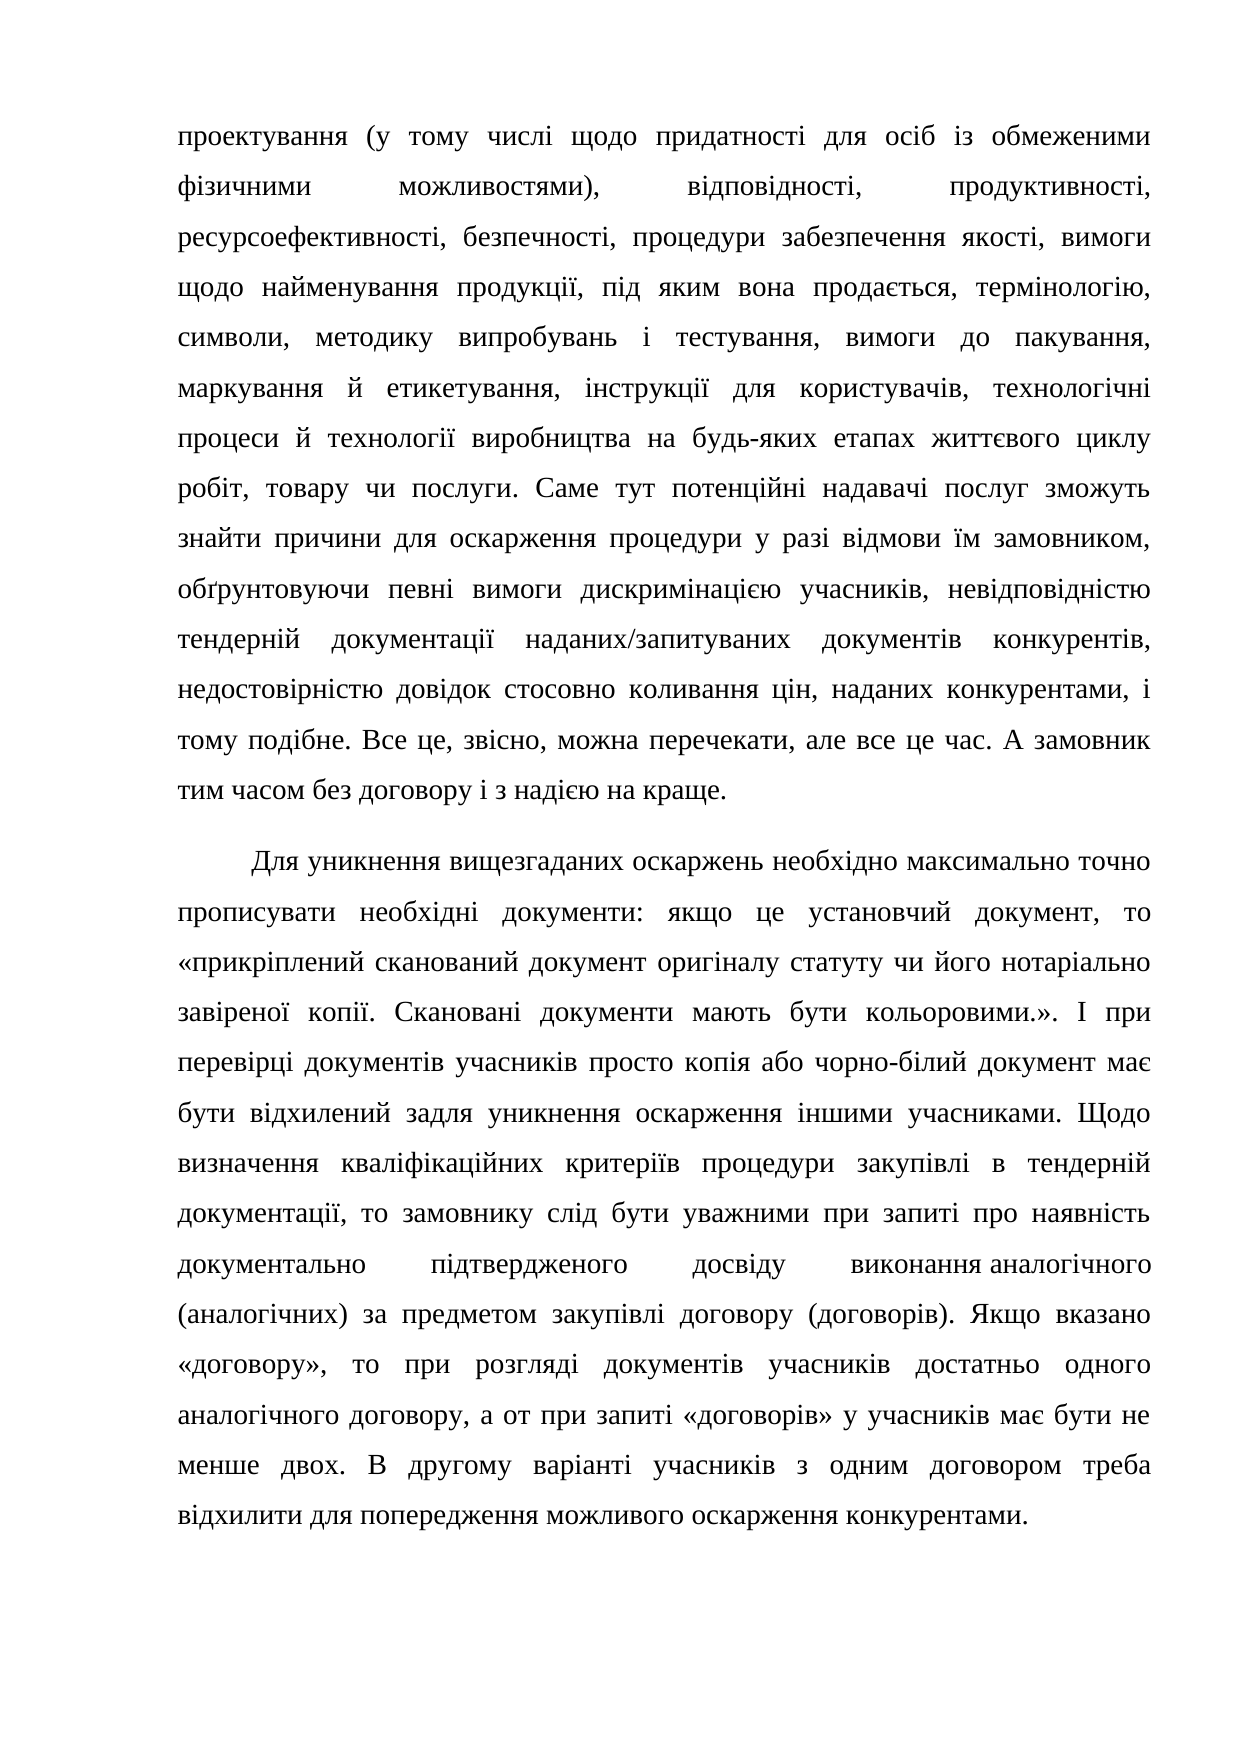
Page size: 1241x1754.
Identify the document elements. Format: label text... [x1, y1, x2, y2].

text Для уникнення вищезгаданих оскаржень необхідно максимально точно прописувати необхідні документи: якщо це установчий документ, то «прикріплений сканований документ оригіналу статуту чи його нотаріально завіреної копії. Скановані документи мають бути кольоровими.». І при перевірці документів учасників просто копія або чорно-білий документ має бути відхилений задля уникнення оскарження іншими учасниками. Щодо визначення кваліфікаційних критеріїв процедури закупівлі в тендерній документації, то замовнику слід бути уважними при запиті про наявність документально підтвердженого досвіду виконання аналогічного (аналогічних) за предметом закупівлі договору (договорів). Якщо вказано «договору», то при розгляді документів учасників достатньо одного аналогічного договору, а от при запиті «договорів» у учасників має бути не менше двох. В другому варіанті учасників з одним договором треба відхилити для попередження можливого оскарження конкурентами. [177, 843, 1152, 1531]
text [177, 118, 1152, 806]
